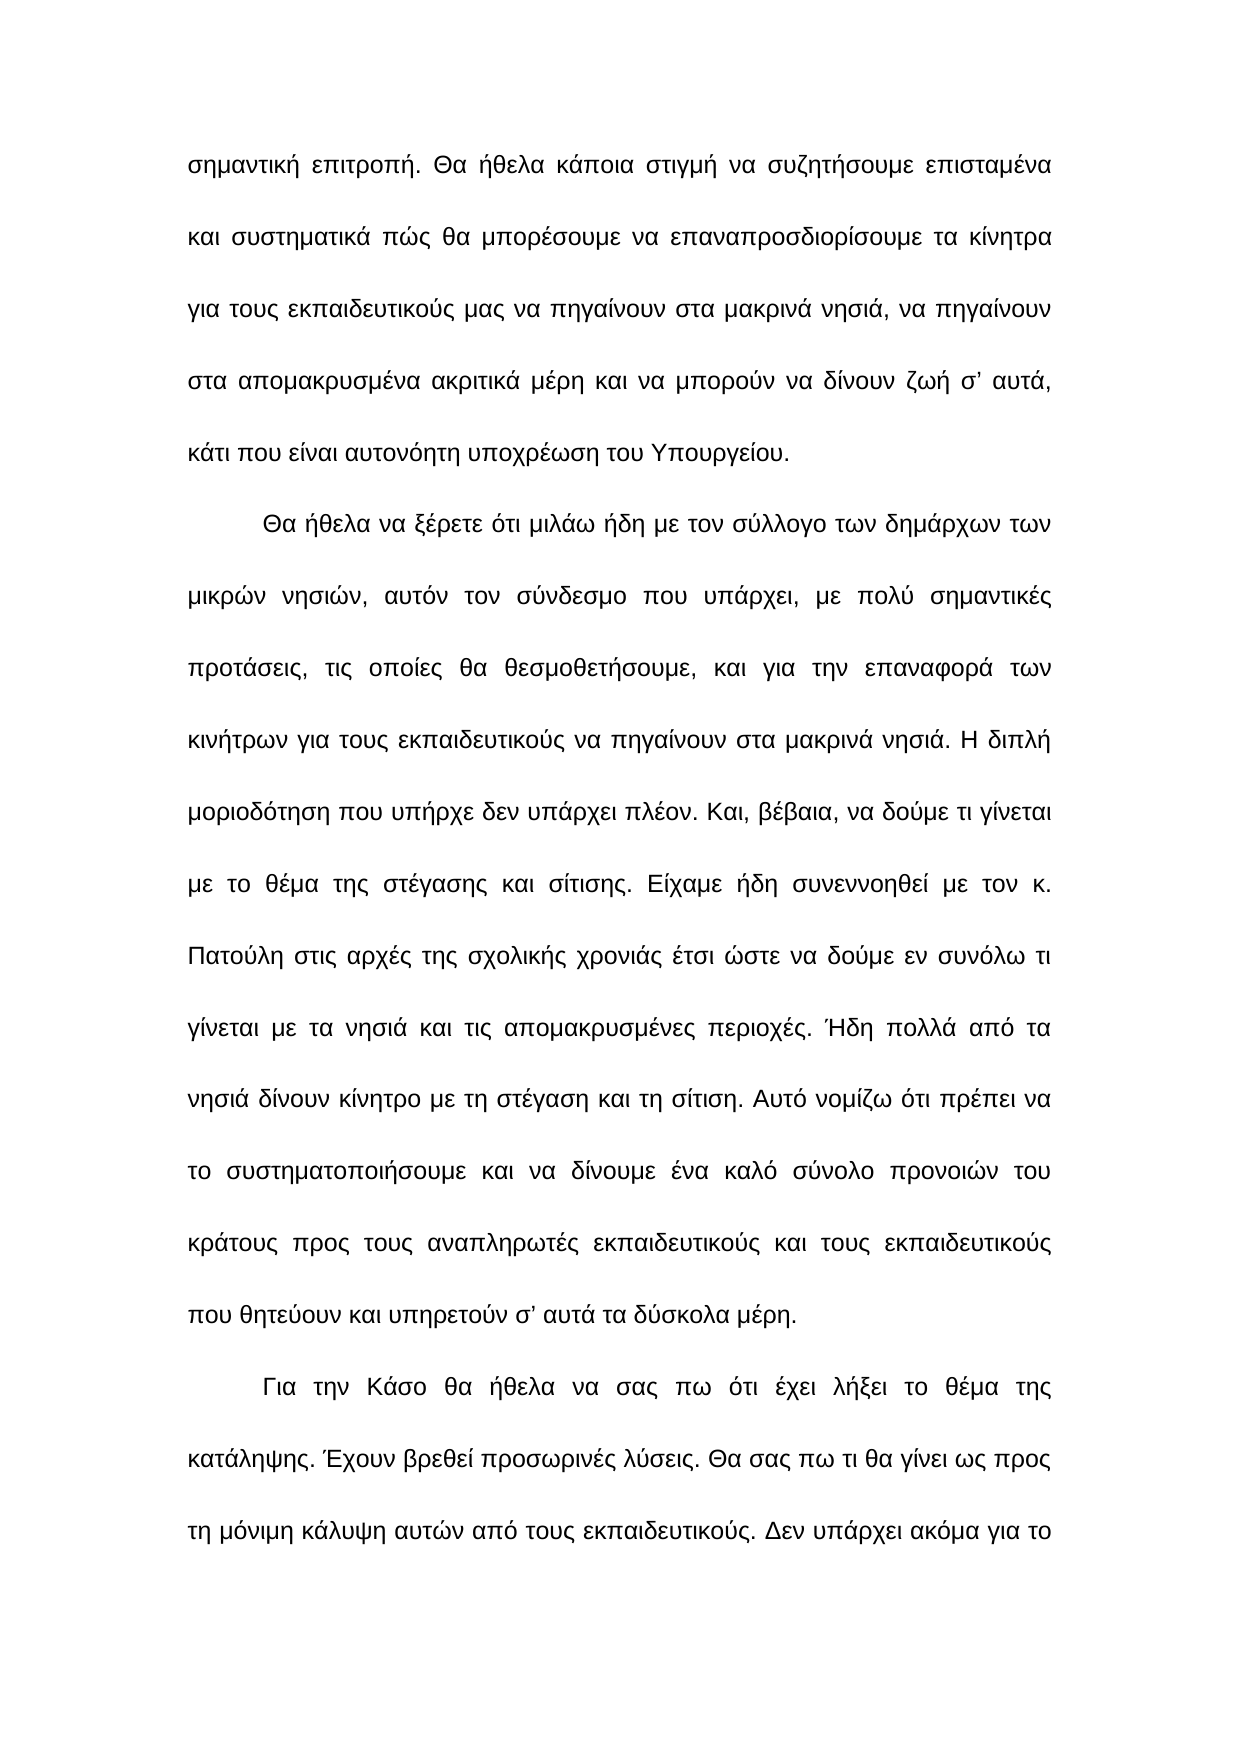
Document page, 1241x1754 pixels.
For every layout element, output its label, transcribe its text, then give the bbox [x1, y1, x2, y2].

text Θα ήθελα να ξέρετε ότι μιλάω ήδη με τον σύλλογο των δημάρχων των μικρών νησιών, αυτόν τον σύνδεσμο που υπάρχει, με πολύ σημαντικές προτάσεις, τις οποίες θα θεσμοθετήσουμε, και για την επαναφορά των κινήτρων για τους εκπαιδευτικούς να πηγαίνουν στα μακρινά νησιά. Η διπλή μοριοδότηση που υπήρχε δεν υπάρχει πλέον. Και, βέβαια, να δούμε τι γίνεται με το θέμα της στέγασης και σίτισης. Είχαμε ήδη συνεννοηθεί με τον κ. Πατούλη στις αρχές της σχολικής χρονιάς έτσι ώστε να δούμε εν συνόλω τι γίνεται με τα νησιά και τις απομακρυσμένες περιοχές. Ήδη πολλά από τα νησιά δίνουν κίνητρο με τη στέγαση και τη σίτιση. Αυτό νομίζω ότι πρέπει να το συστηματοποιήσουμε και να δίνουμε ένα καλό σύνολο προνοιών του κράτους προς τους αναπληρωτές εκπαιδευτικούς και τους εκπαιδευτικούς που θητεύουν και υπηρετούν σ’ αυτά τα δύσκολα μέρη. [187, 509, 1053, 1329]
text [187, 1372, 1053, 1544]
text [187, 150, 1053, 466]
